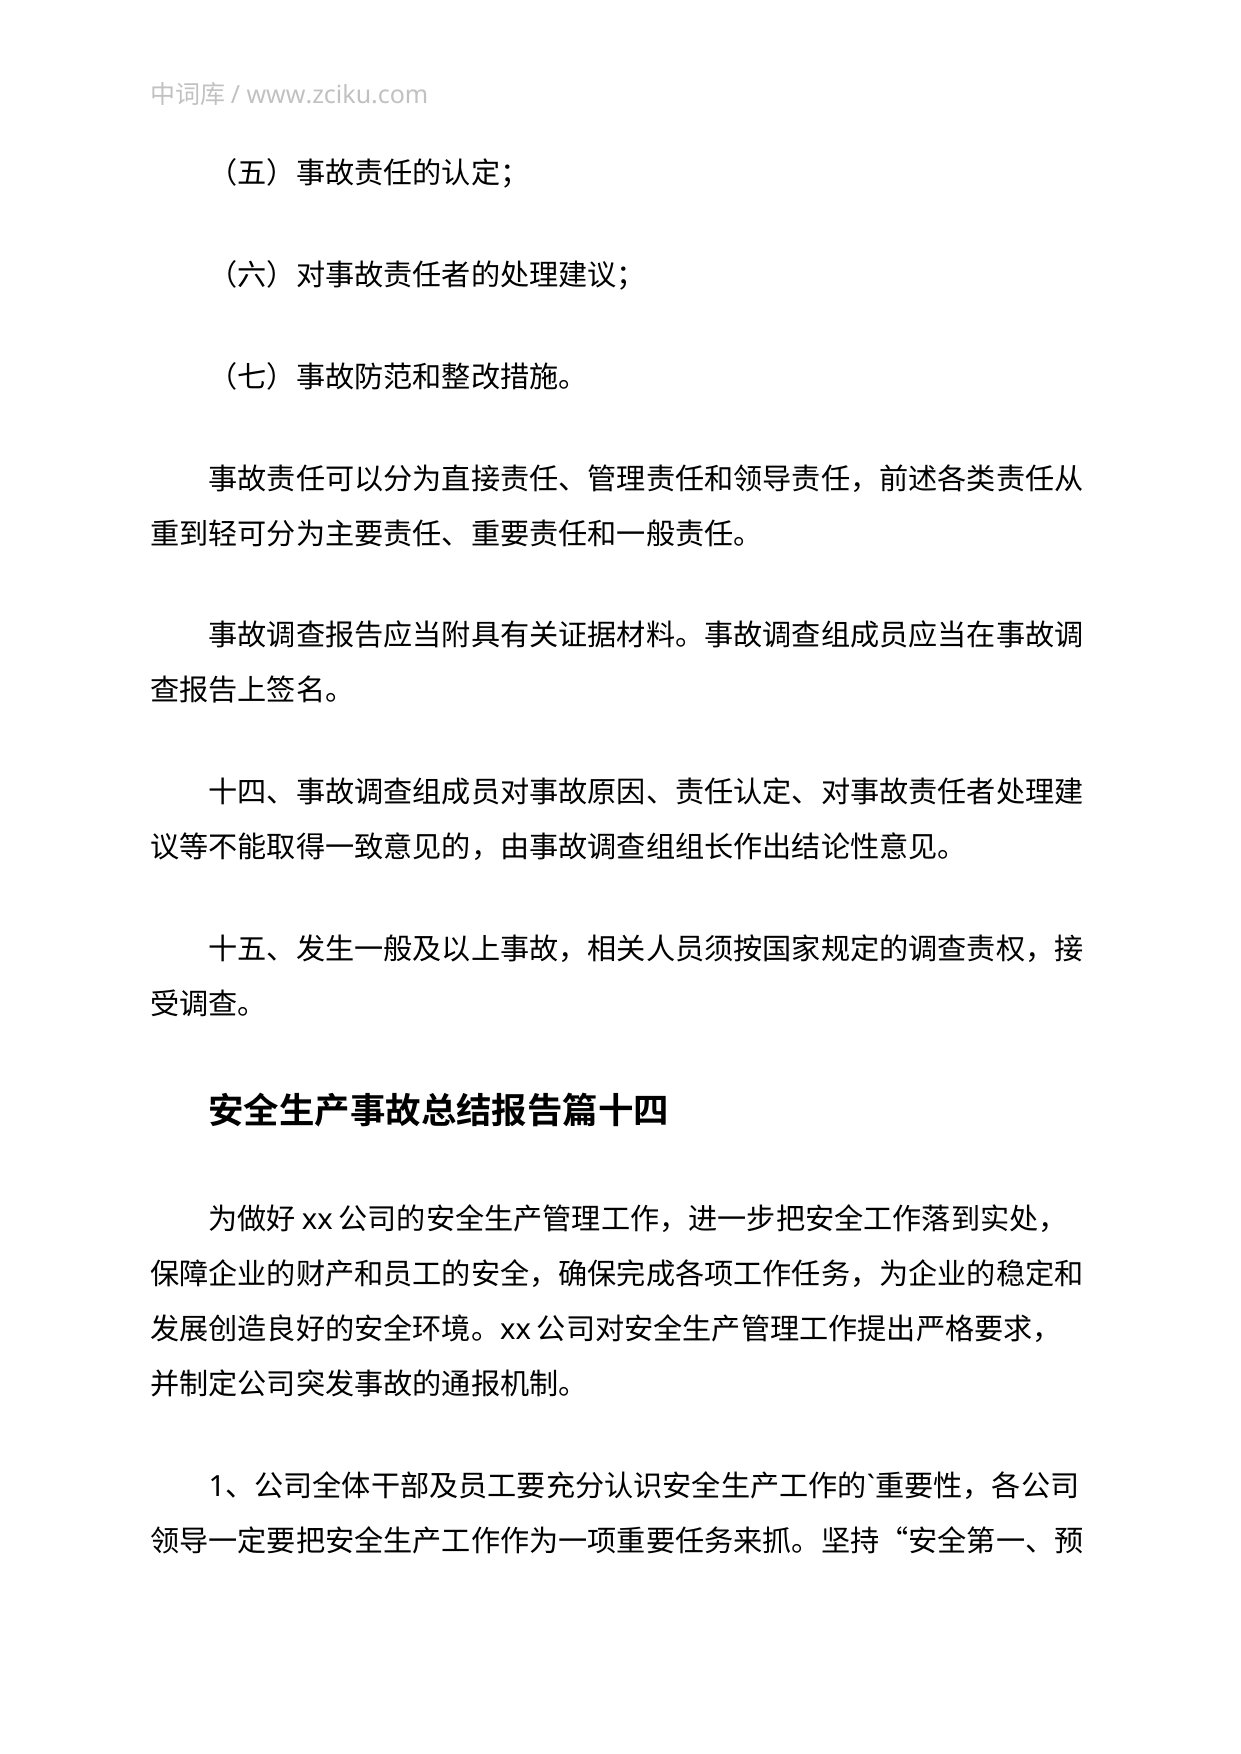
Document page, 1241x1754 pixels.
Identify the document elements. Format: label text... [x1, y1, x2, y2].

text （六）对事故责任者的处理建议； [150, 252, 1090, 294]
text 十四、事故调查组成员对事故原因、责任认定、对事故责任者处理建议等不能取得一致意见的，由事故调查组组长作出结论性意见。 [150, 769, 1090, 866]
text （五）事故责任的认定； [150, 150, 1090, 192]
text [150, 1462, 1090, 1559]
text 事故责任可以分为直接责任、管理责任和领导责任，前述各类责任从重到轻可分为主要责任、重要责任和一般责任。 [150, 455, 1090, 552]
text 十五、发生一般及以上事故，相关人员须按国家规定的调查责权，接受调查。 [150, 925, 1090, 1022]
text （七）事故防范和整改措施。 [150, 353, 1090, 396]
text 安全生产事故总结报告篇十四 [150, 1082, 1090, 1133]
text 事故调查报告应当附具有关证据材料。事故调查组成员应当在事故调查报告上签名。 [150, 612, 1090, 709]
text 为做好xx公司的安全生产管理工作，进一步把安全工作落到实处，保障企业的财产和员工的安全，确保完成各项工作任务，为企业的稳定和发展创造良好的安全环境。xx公司对安全生产管理工作提出严格要求，并制定公司突发事故的通报机制。 [150, 1195, 1090, 1403]
